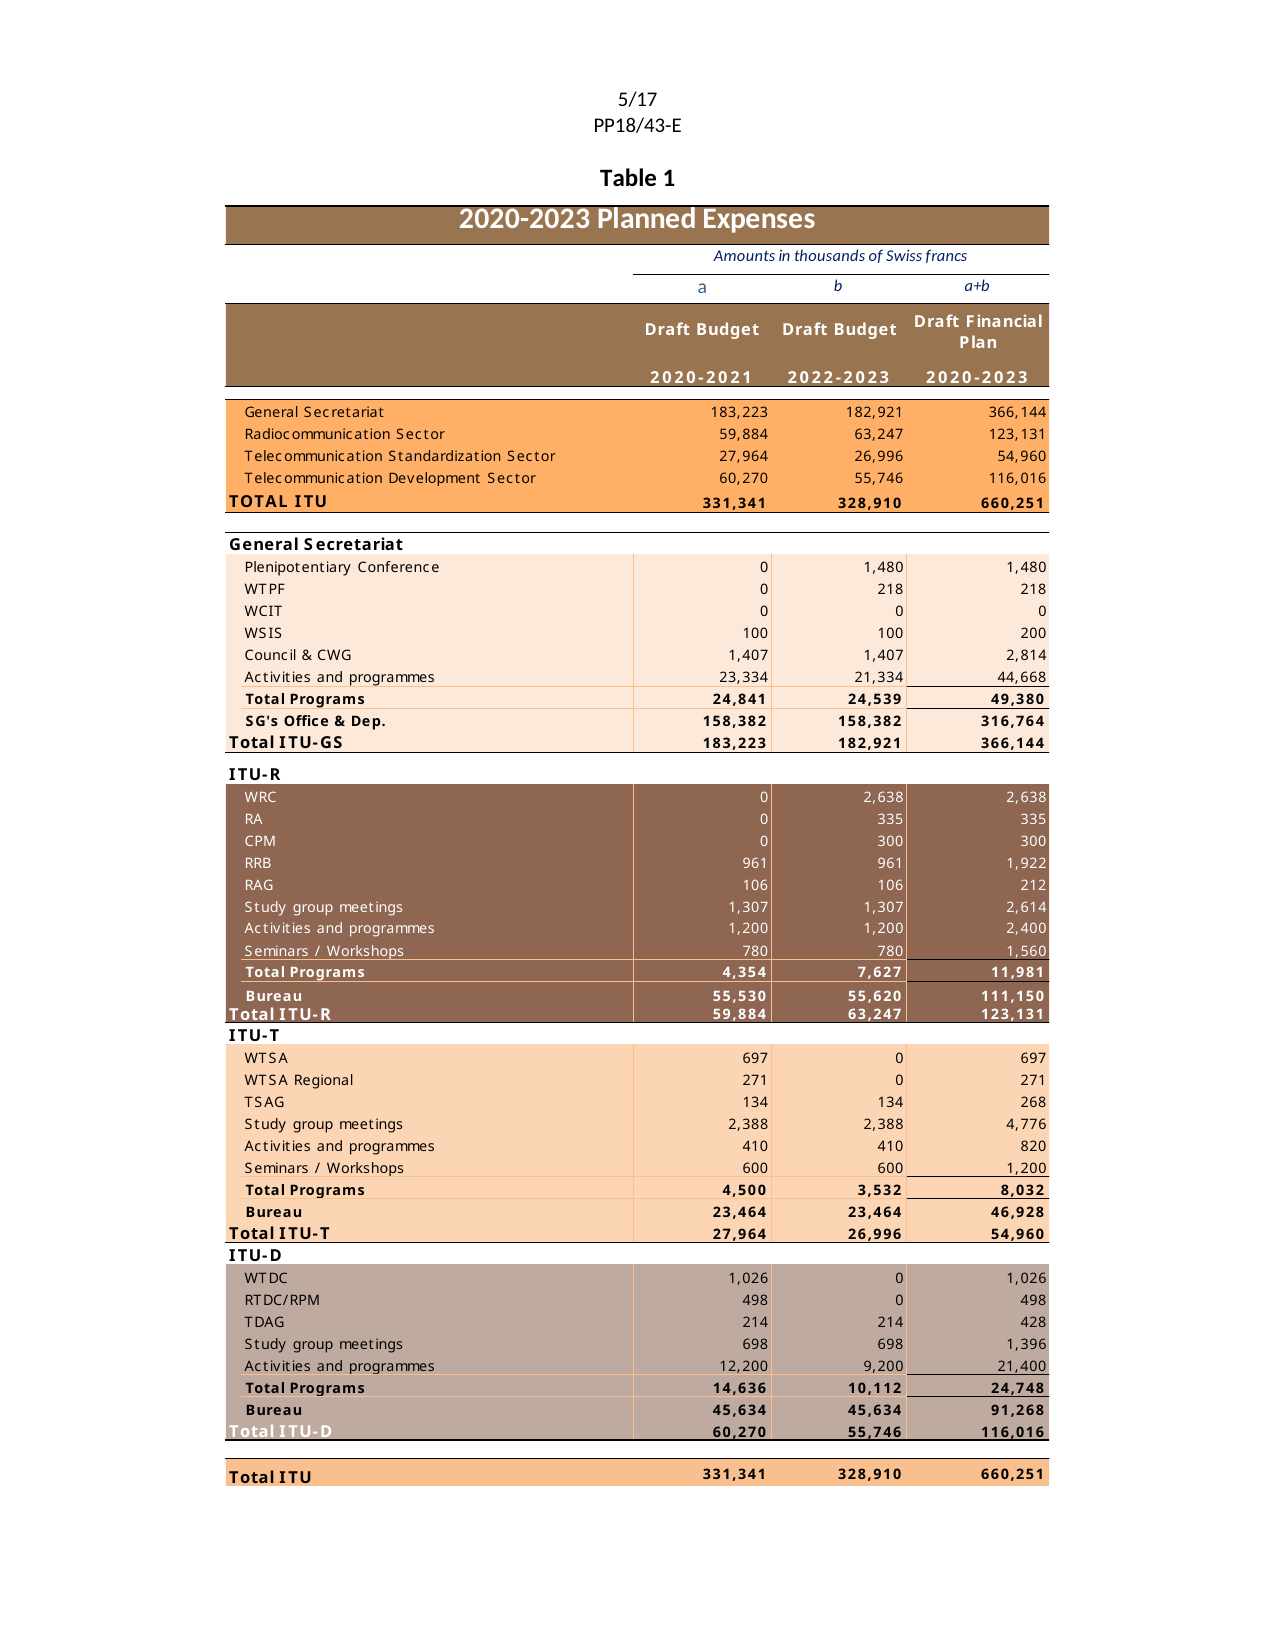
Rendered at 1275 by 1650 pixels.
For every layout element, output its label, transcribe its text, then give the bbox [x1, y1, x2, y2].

text Table 1 [150, 162, 1125, 193]
